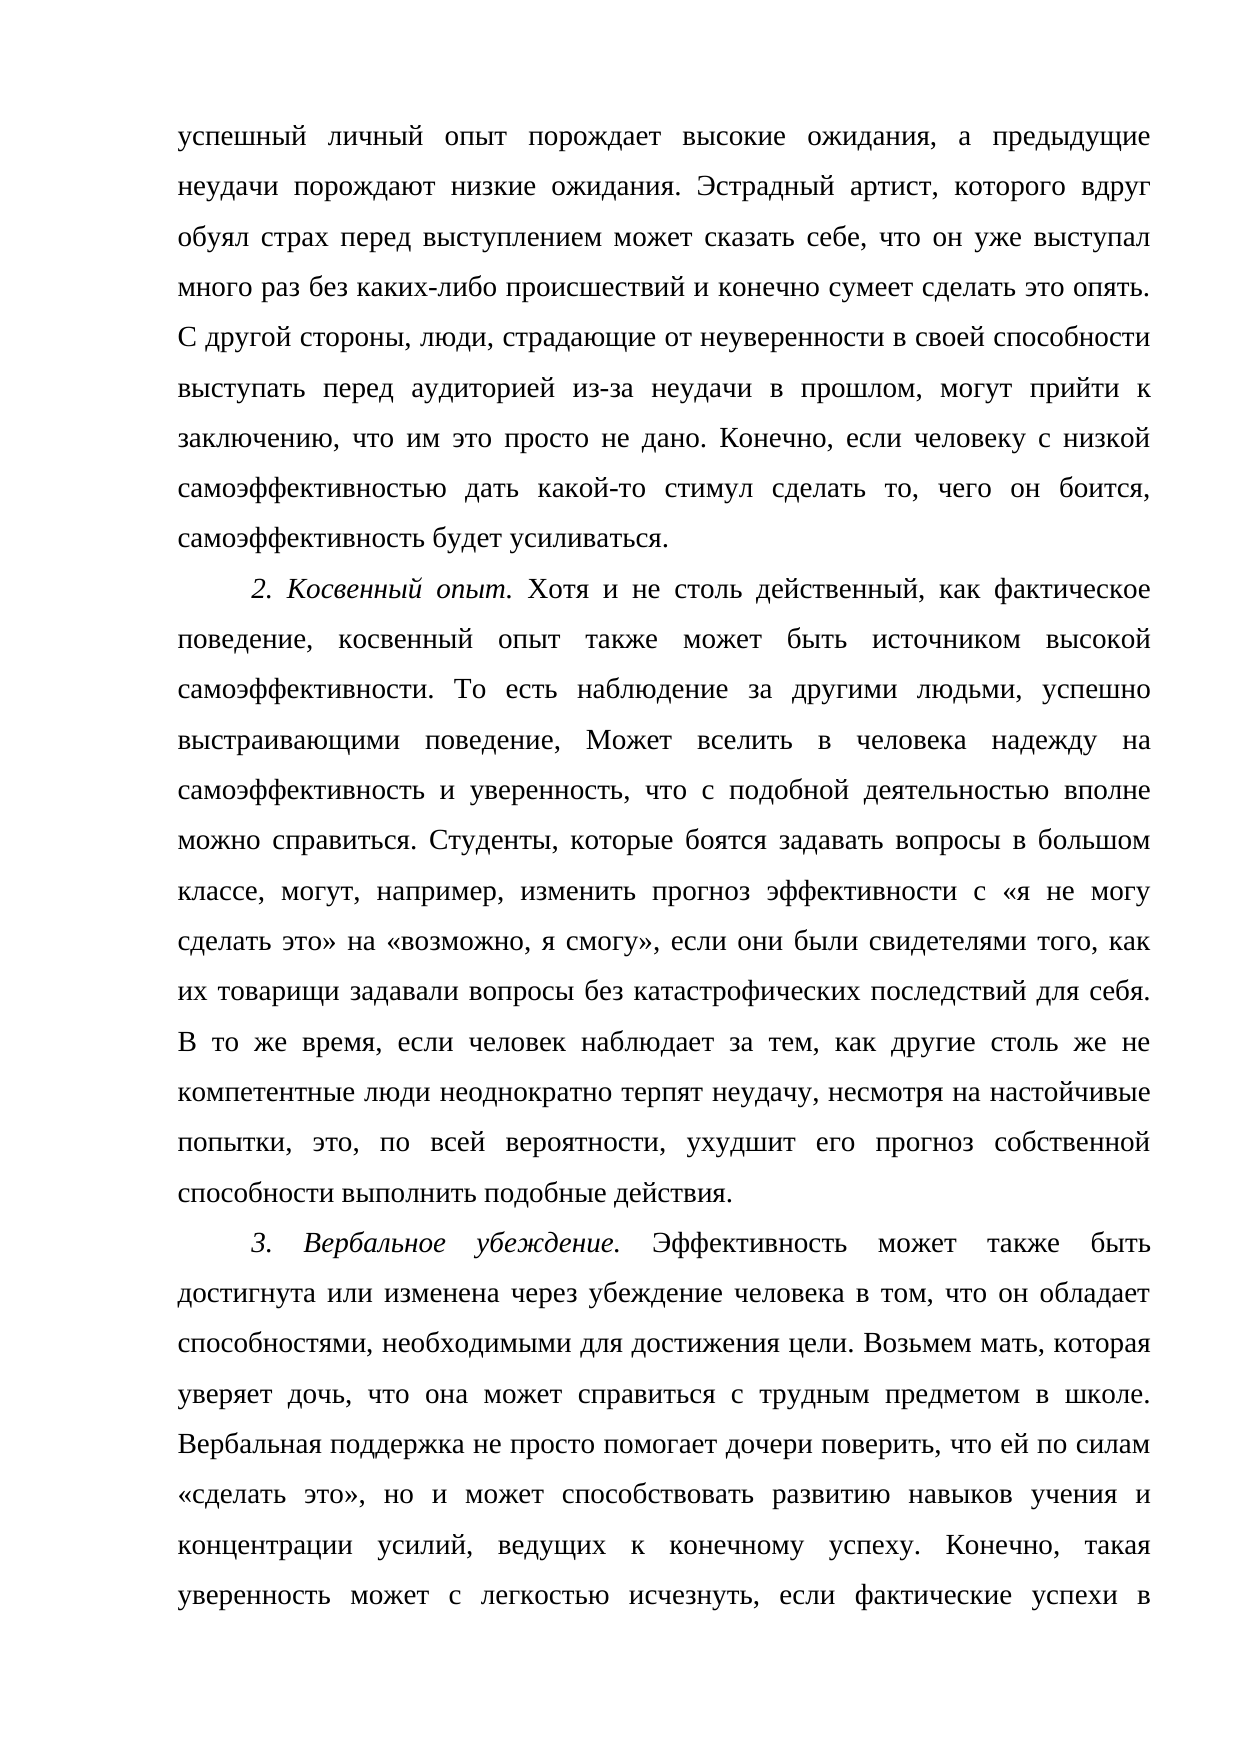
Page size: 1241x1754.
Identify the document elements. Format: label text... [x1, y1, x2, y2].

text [177, 1225, 1152, 1611]
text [177, 118, 1152, 554]
text 2. Косвенный опыт. Хотя и не столь действенный, как фактическое поведение, косвенный опыт также может быть источником высокой самоэффективности. То есть наблюдение за другими людьми, успешно выстраивающими поведение, Может вселить в человека надежду на самоэффективность и уверенность, что с подобной деятельностью вполне можно справиться. Студенты, которые боятся задавать вопросы в большом классе, могут, например, изменить прогноз эффективности с «я не могу сделать это» на «возможно, я смогу», если они были свидетелями того, как их товарищи задавали вопросы без катастрофических последствий для себя. В то же время, если человек наблюдает за тем, как другие столь же не компетентные люди неоднократно терпят неудачу, несмотря на настойчивые попытки, это, по всей вероятности, ухудшит его прогноз собственной способности выполнить подобные действия. [177, 571, 1152, 1208]
